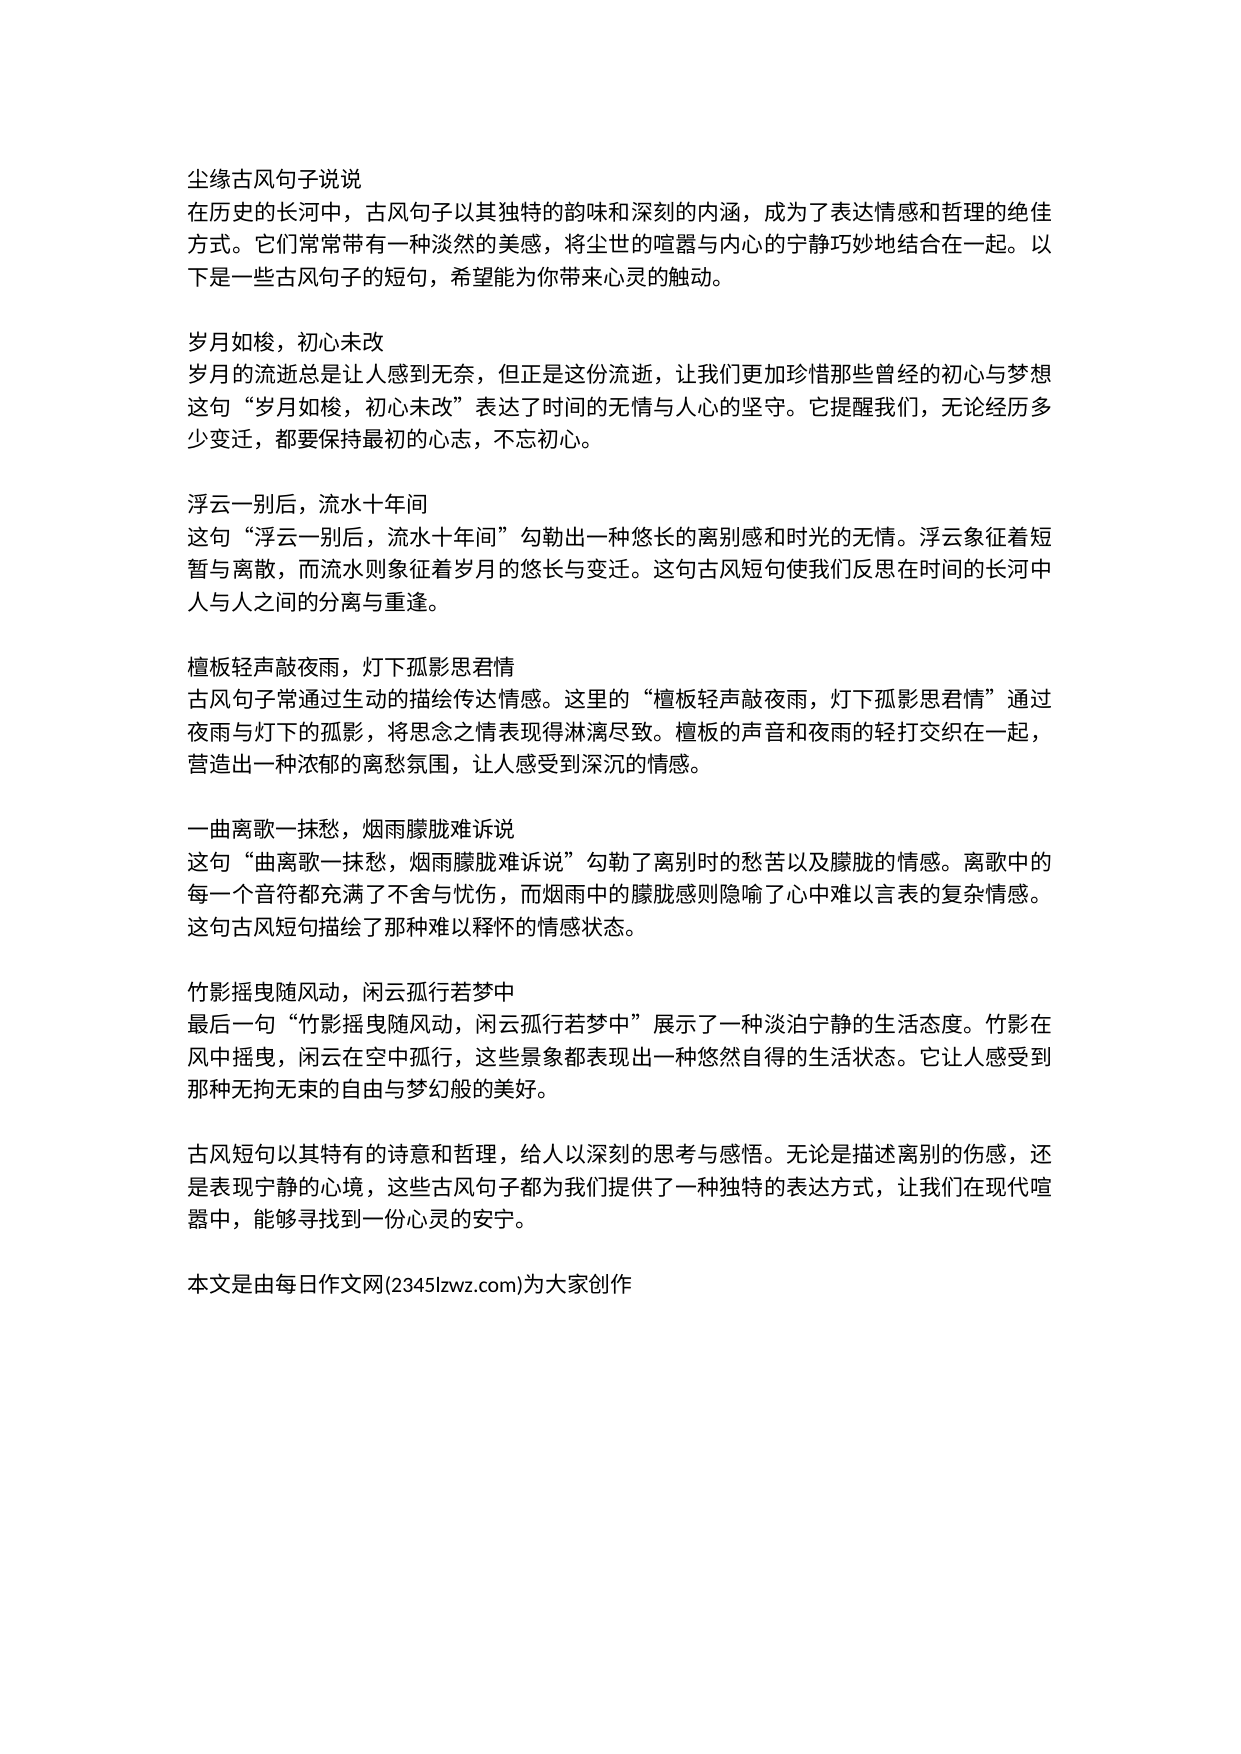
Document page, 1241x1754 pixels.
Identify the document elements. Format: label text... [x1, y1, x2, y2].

text 尘缘古风句子说说 [187, 162, 1053, 194]
text 最后一句“竹影摇曳随风动，闲云孤行若梦中”展示了一种淡泊宁静的生活态度。竹影在风中摇曳，闲云在空中孤行，这些景象都表现出一种悠然自得的生活状态。它让人感受到那种无拘无束的自由与梦幻般的美好。 [187, 1007, 1053, 1104]
text 古风短句以其特有的诗意和哲理，给人以深刻的思考与感悟。无论是描述离别的伤感，还是表现宁静的心境，这些古风句子都为我们提供了一种独特的表达方式，让我们在现代喧嚣中，能够寻找到一份心灵的安宁。 [187, 1137, 1053, 1234]
text 岁月的流逝总是让人感到无奈，但正是这份流逝，让我们更加珍惜那些曾经的初心与梦想。这句“岁月如梭，初心未改”表达了时间的无情与人心的坚守。它提醒我们，无论经历多少变迁，都要保持最初的心志，不忘初心。 [187, 357, 1053, 454]
text 这句“曲离歌一抹愁，烟雨朦胧难诉说”勾勒了离别时的愁苦以及朦胧的情感。离歌中的每一个音符都充满了不舍与忧伤，而烟雨中的朦胧感则隐喻了心中难以言表的复杂情感。这句古风短句描绘了那种难以释怀的情感状态。 [187, 844, 1053, 942]
text 竹影摇曳随风动，闲云孤行若梦中 [187, 974, 1053, 1007]
text 一曲离歌一抹愁，烟雨朦胧难诉说 [187, 812, 1053, 844]
text 在历史的长河中，古风句子以其独特的韵味和深刻的内涵，成为了表达情感和哲理的绝佳方式。它们常常带有一种淡然的美感，将尘世的喧嚣与内心的宁静巧妙地结合在一起。以下是一些古风句子的短句，希望能为你带来心灵的触动。 [187, 194, 1053, 292]
text 檀板轻声敲夜雨，灯下孤影思君情 [187, 649, 1053, 682]
text 这句“浮云一别后，流水十年间”勾勒出一种悠长的离别感和时光的无情。浮云象征着短暂与离散，而流水则象征着岁月的悠长与变迁。这句古风短句使我们反思在时间的长河中，人与人之间的分离与重逢。 [187, 519, 1053, 617]
text 浮云一别后，流水十年间 [187, 487, 1053, 519]
text 本文是由每日作文网(2345lzwz.com)为大家创作 [187, 1267, 1053, 1299]
text 古风句子常通过生动的描绘传达情感。这里的“檀板轻声敲夜雨，灯下孤影思君情”通过夜雨与灯下的孤影，将思念之情表现得淋漓尽致。檀板的声音和夜雨的轻打交织在一起，营造出一种浓郁的离愁氛围，让人感受到深沉的情感。 [187, 682, 1053, 779]
text 岁月如梭，初心未改 [187, 324, 1053, 357]
